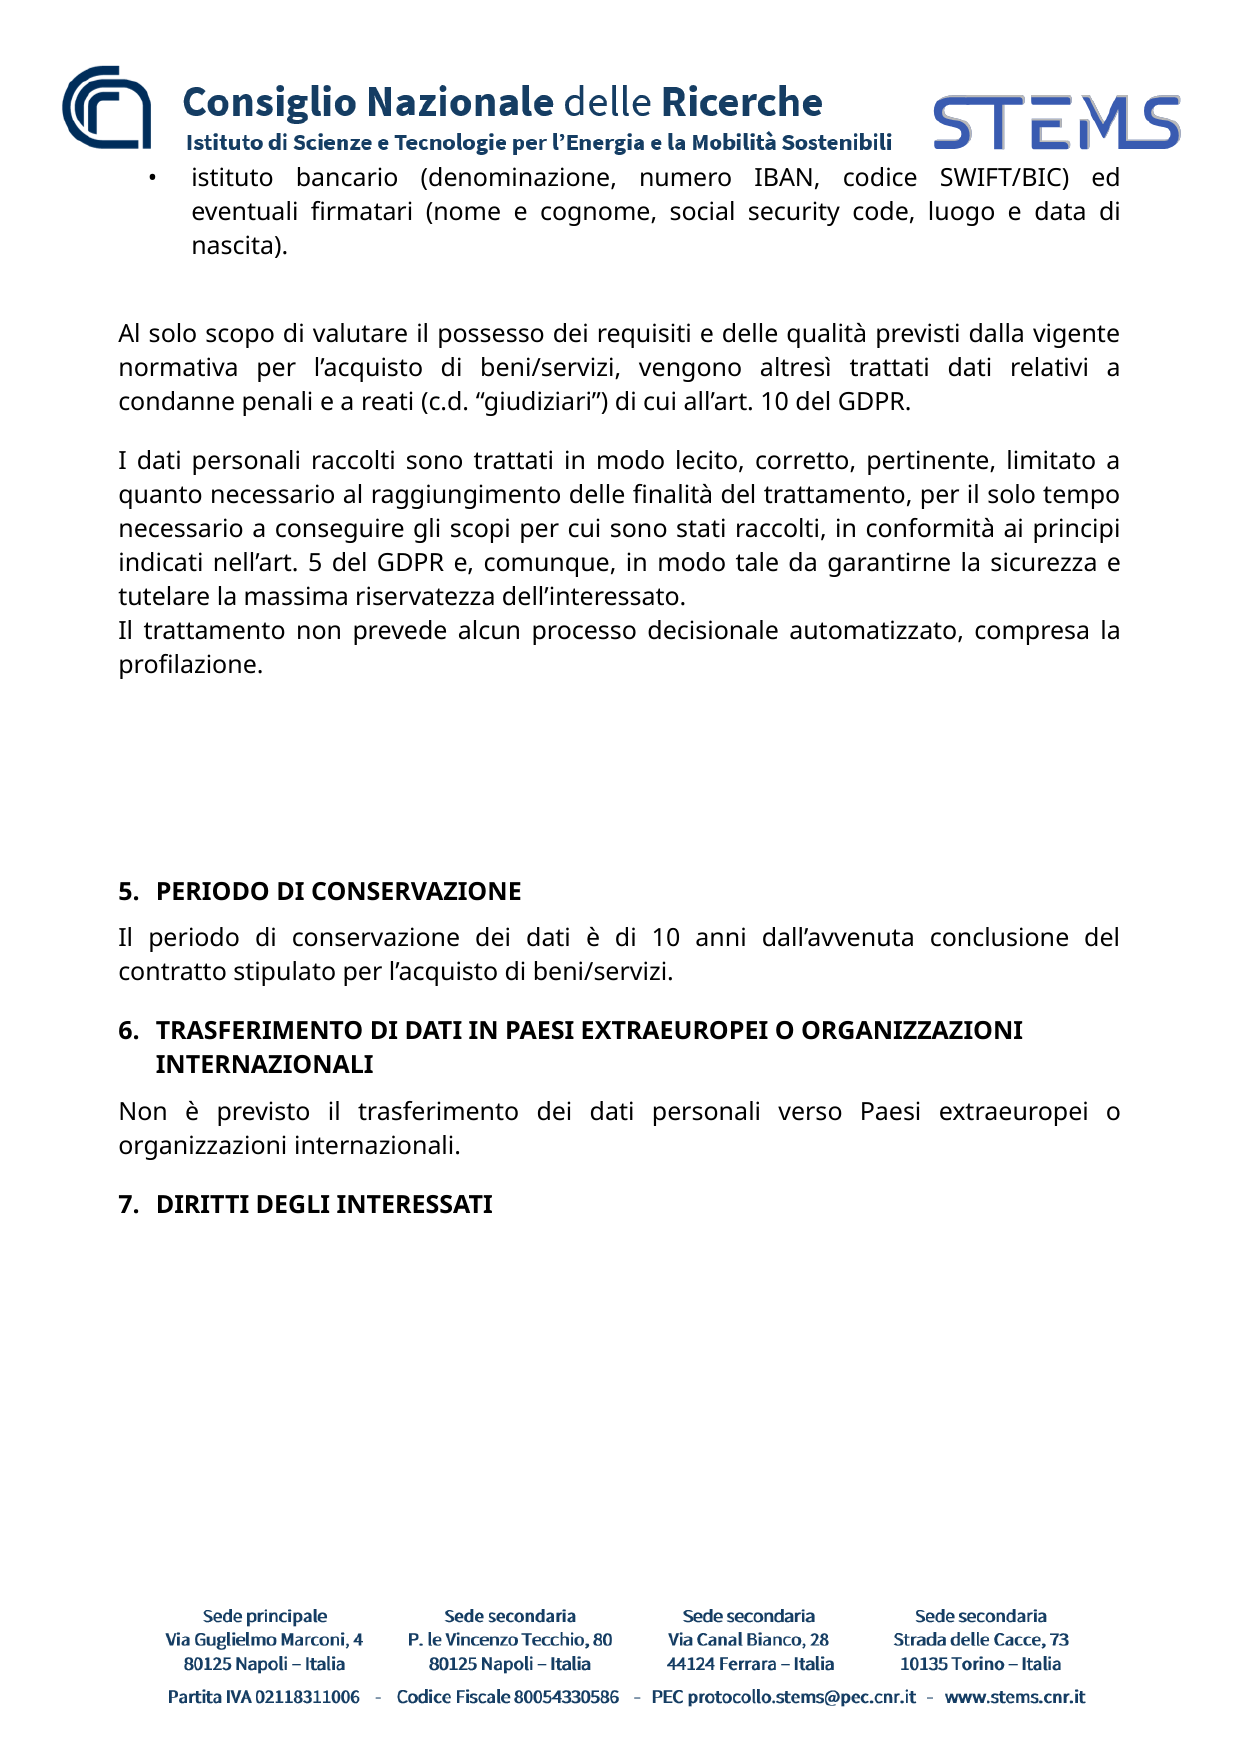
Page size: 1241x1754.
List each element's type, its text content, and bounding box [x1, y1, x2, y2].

picture [29, 59, 1234, 160]
list TRASFERIMENTO DI DATI IN PAESI EXTRAEUROPEI O ORGANIZZAZIONI INTERNAZIONALI [118, 1013, 1122, 1081]
list PERIODO DI CONSERVAZIONE [118, 873, 1122, 907]
list DIRITTI DEGLI INTERESSATI [118, 1187, 1122, 1221]
picture [118, 1594, 1139, 1718]
list istituto bancario (denominazione, numero IBAN, codice SWIFT/BIC) ed eventuali firmatari (nome e cognome, social security code, luogo e data di nascita). [148, 160, 1122, 262]
text Il trattamento non prevede alcun processo decisionale automatizzato, compresa la profilazione. [118, 613, 1122, 681]
text Al solo scopo di valutare il possesso dei requisiti e delle qualità previsti dalla vigente normativa per l’acquisto di beni/servizi, vengono altresì trattati dati relativi a condanne penali e a reati (c.d. “giudiziari”) di cui all’art. 10 del GDPR. [118, 315, 1122, 417]
text Il periodo di conservazione dei dati è di 10 anni dall’avvenuta conclusione del contratto stipulato per l’acquisto di beni/servizi. [118, 920, 1122, 988]
text I dati personali raccolti sono trattati in modo lecito, corretto, pertinente, limitato a quanto necessario al raggiungimento delle finalità del trattamento, per il solo tempo necessario a conseguire gli scopi per cui sono stati raccolti, in conformità ai principi indicati nell’art. 5 del GDPR e, comunque, in modo tale da garantirne la sicurezza e tutelare la massima riservatezza dell’interessato. [118, 442, 1122, 613]
text Non è previsto il trasferimento dei dati personali verso Paesi extraeuropei o organizzazioni internazionali. [118, 1094, 1122, 1162]
